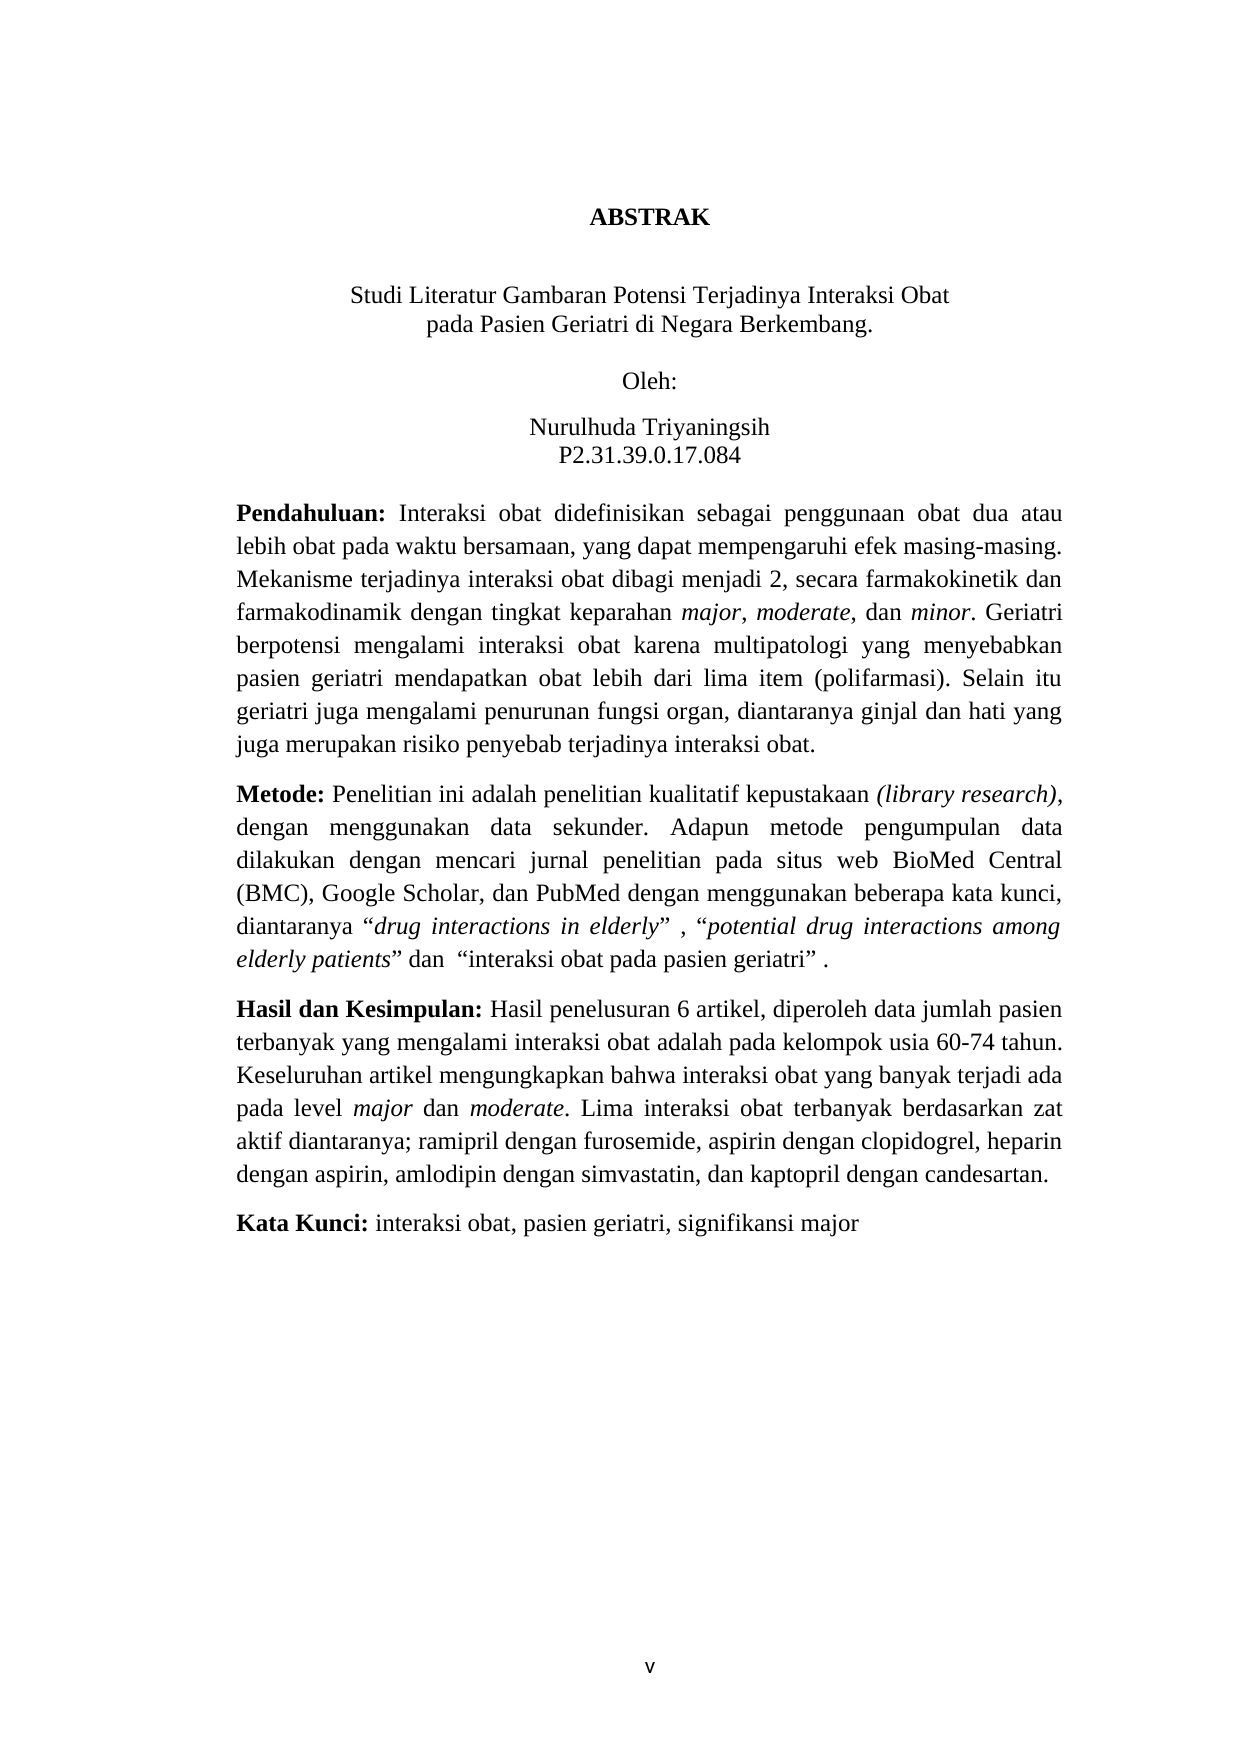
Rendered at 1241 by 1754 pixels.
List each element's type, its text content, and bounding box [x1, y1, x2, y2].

text Nurulhuda Triyaningsih [236, 412, 1063, 441]
text Metode: Penelitian ini adalah penelitian kualitatif kepustakaan (library research), dengan menggunakan data sekunder. Adapun metode pengumpulan data dilakukan dengan mencari jurnal penelitian pada situs web BioMed Central (BMC), Google Scholar, dan PubMed dengan menggunakan beberapa kata kunci, diantaranya “drug interactions in elderly” , “potential drug interactions among elderly patients” dan “interaksi obat pada pasien geriatri” . [236, 779, 1063, 973]
text Pendahuluan: Interaksi obat didefinisikan sebagai penggunaan obat dua atau lebih obat pada waktu bersamaan, yang dapat mempengaruhi efek masing-masing. Mekanisme terjadinya interaksi obat dibagi menjadi 2, secara farmakokinetik dan farmakodinamik dengan tingkat keparahan major, moderate, dan minor. Geriatri berpotensi mengalami interaksi obat karena multipatologi yang menyebabkan pasien geriatri mendapatkan obat lebih dari lima item (polifarmasi). Selain itu geriatri juga mengalami penurunan fungsi organ, diantaranya ginjal dan hati yang juga merupakan risiko penyebab terjadinya interaksi obat. [236, 498, 1063, 758]
subtitle ABSTRAK [236, 202, 1063, 231]
text P2.31.39.0.17.084 [236, 441, 1063, 469]
text Kata Kunci: interaksi obat, pasien geriatri, signifikansi major [236, 1208, 1063, 1237]
text pada Pasien Geriatri di Negara Berkembang. [236, 309, 1063, 338]
text Oleh: [236, 366, 1063, 395]
text Hasil dan Kesimpulan: Hasil penelusuran 6 artikel, diperoleh data jumlah pasien terbanyak yang mengalami interaksi obat adalah pada kelompok usia 60-74 tahun. Keseluruhan artikel mengungkapkan bahwa interaksi obat yang banyak terjadi ada pada level major dan moderate. Lima interaksi obat terbanyak berdasarkan zat aktif diantaranya; ramipril dengan furosemide, aspirin dengan clopidogrel, heparin dengan aspirin, amlodipin dengan simvastatin, dan kaptopril dengan candesartan. [236, 994, 1063, 1187]
text Studi Literatur Gambaran Potensi Terjadinya Interaksi Obat [236, 280, 1063, 309]
